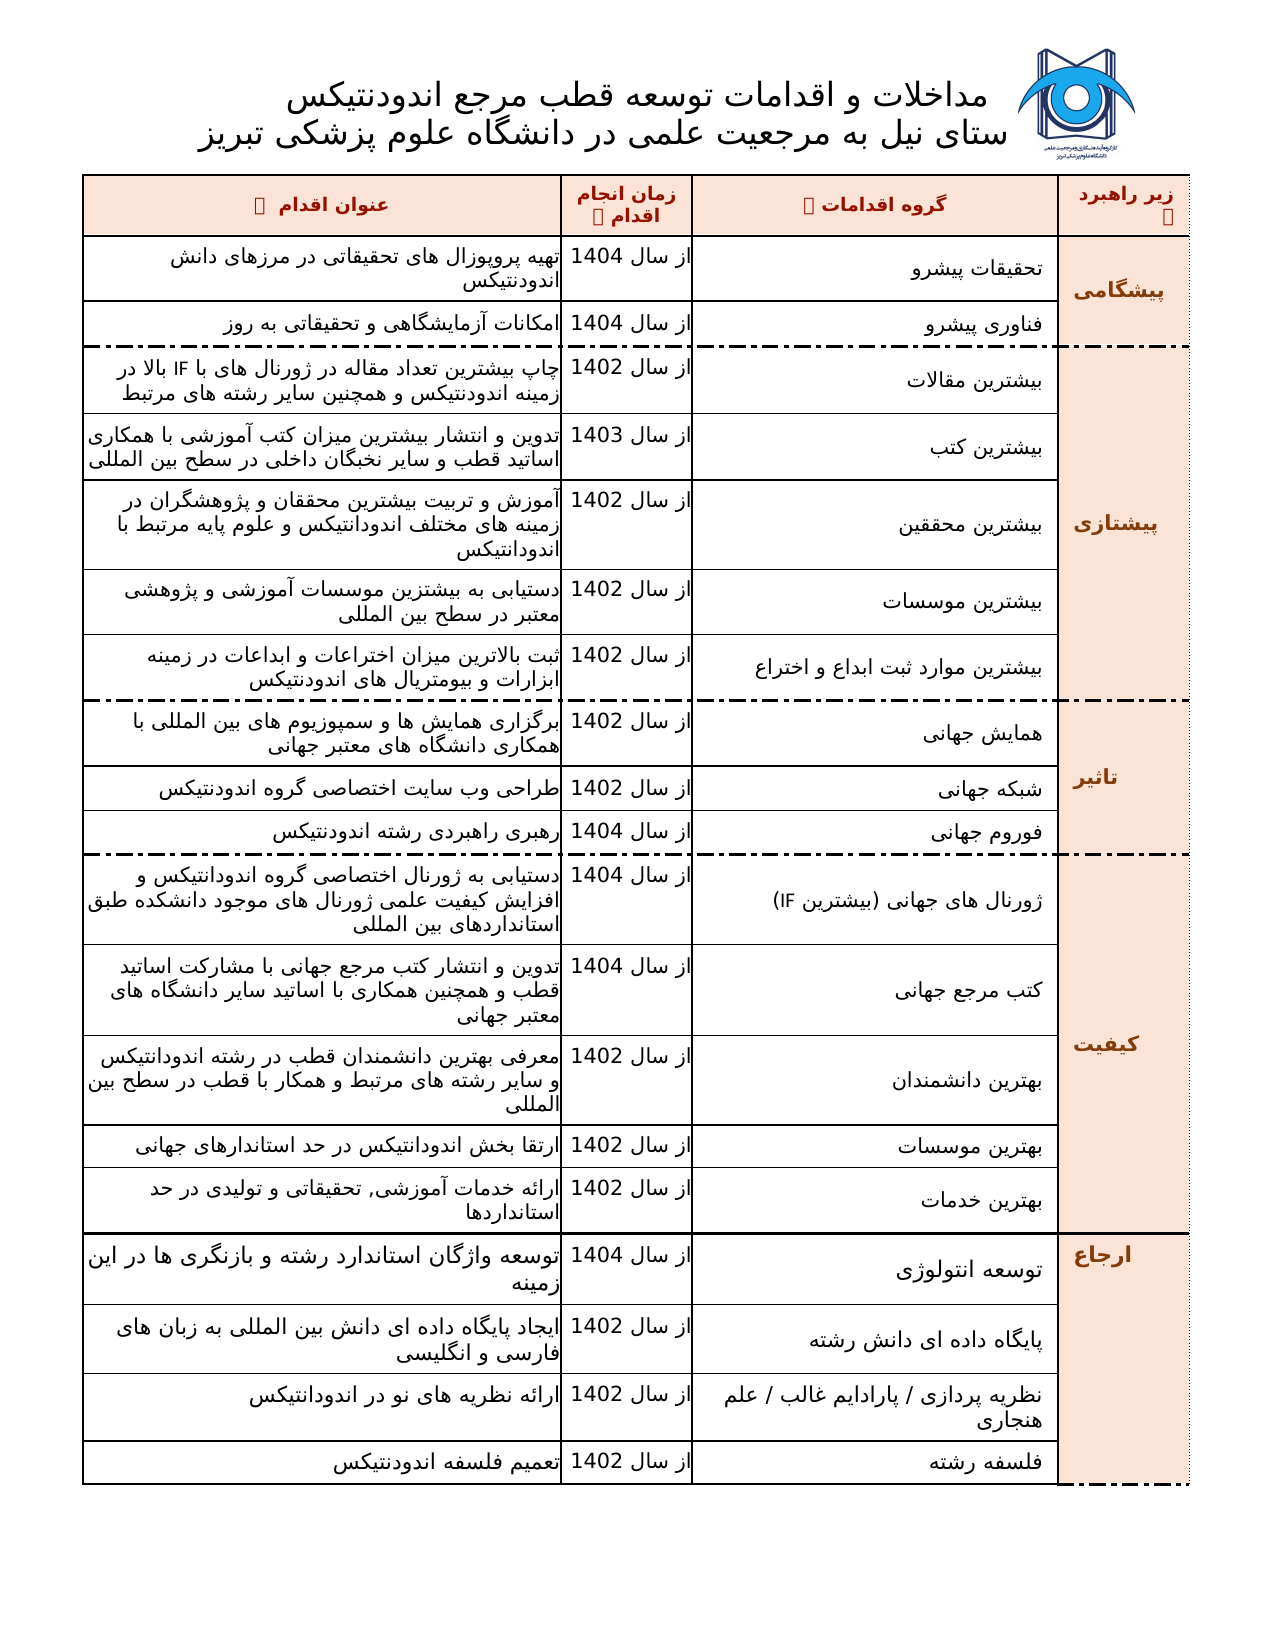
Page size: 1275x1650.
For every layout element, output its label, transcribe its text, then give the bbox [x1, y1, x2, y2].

table_cell از سال 1403 [562, 414, 691, 479]
table_cell تحقیقات پیشرو [693, 237, 1057, 300]
table_cell فناوری پیشرو [693, 302, 1057, 344]
table_cell از سال 1402 [562, 570, 691, 633]
table_cell فلسفه رشته [693, 1442, 1057, 1483]
table_cell همایش جهانی [693, 699, 1057, 765]
table_cell ارائه خدمات آموزشی, تحقیقاتی و تولیدی در حد استانداردها [84, 1168, 560, 1232]
table_cell بیشترین کتب [693, 414, 1057, 479]
table_cell از سال 1402 [562, 481, 691, 568]
table_cell تعمیم فلسفه اندودنتیکس [84, 1442, 560, 1483]
table_cell از سال 1404 [562, 811, 691, 853]
table_cell ارجاع [1059, 1235, 1189, 1483]
table_cell شبکه جهانی [693, 767, 1057, 810]
table_cell بیشترین موارد ثبت ابداع و اختراع [693, 635, 1057, 699]
table_cell ایجاد پایگاه داده ای دانش بین المللی به زبان های فارسی و انگلیسی [84, 1305, 560, 1373]
table_cell پایگاه داده ای دانش رشته [693, 1305, 1057, 1373]
table_cell معرفی بهترین دانشمندان قطب در رشته اندودانتیکس و سایر رشته های مرتبط و همکار با قطب در سطح بین المللی [84, 1036, 560, 1124]
table_cell از سال 1404 [562, 945, 691, 1034]
table_cell از سال 1402 [562, 1442, 691, 1483]
table_cell از سال 1402 [562, 1126, 691, 1167]
table_cell از سال 1402 [562, 345, 691, 412]
table_cell تهیه پروپوزال های تحقیقاتی در مرزهای دانش اندودنتیکس [84, 237, 560, 300]
table_cell توسعه انتولوژی [693, 1235, 1057, 1303]
table_cell از سال 1404 [562, 237, 691, 300]
table_cell دستیابی به بیشتزین موسسات آموزشی و پژوهشی معتبر در سطح بین المللی [84, 570, 560, 633]
table_cell کیفیت [1059, 853, 1189, 1232]
table_cell نظریه پردازی / پارادایم غالب / علم هنجاری [693, 1374, 1057, 1440]
table_cell از سال 1402 [562, 699, 691, 765]
table_cell از سال 1404 [562, 1235, 691, 1303]
table_cell تاثیر [1059, 699, 1189, 853]
table_cell برگزاری همایش ها و سمپوزیوم های بین المللی با همکاری دانشگاه های معتبر جهانی [84, 699, 560, 765]
table_cell ارتقا بخش اندودانتیکس در حد استاندارهای جهانی [84, 1126, 560, 1167]
table_cell رهبری راهبردی رشته اندودنتیکس [84, 811, 560, 853]
table_cell از سال 1402 [562, 635, 691, 699]
table_cell گروه اقدامات [693, 176, 1057, 234]
table_cell بهترین موسسات [693, 1126, 1057, 1167]
table_cell تدوین و انتشار کتب مرجع جهانی با مشارکت اساتید قطب و همچنین همکاری با اساتید سایر دانشگاه های معتبر جهانی [84, 945, 560, 1034]
table_cell از سال 1404 [562, 853, 691, 944]
table_cell بهترین خدمات [693, 1168, 1057, 1232]
table_cell عنوان اقدام [84, 176, 560, 234]
table_cell ژورنال های جهانی (بیشترین IF) [693, 853, 1057, 944]
table_cell بهترین دانشمندان [693, 1036, 1057, 1124]
table_cell طراحی وب سایت اختصاصی گروه اندودنتیکس [84, 767, 560, 810]
table_cell از سال 1402 [562, 1374, 691, 1440]
table_cell بیشترین موسسات [693, 570, 1057, 633]
table_cell پیشتازی [1059, 345, 1189, 699]
table_cell امکانات آزمایشگاهی و تحقیقاتی به روز [84, 302, 560, 344]
table_cell از سال 1402 [562, 1305, 691, 1373]
table_cell پیشگامی [1059, 237, 1189, 344]
table_cell دستیابی به ژورنال اختصاصی گروه اندودانتیکس و افزایش کیفیت علمی ژورنال های موجود دانشکده طبق استانداردهای بین المللی [84, 853, 560, 944]
table_cell از سال 1402 [562, 1168, 691, 1232]
table_cell زیر راهبرد [1059, 176, 1189, 234]
table_cell از سال 1402 [562, 1036, 691, 1124]
table_cell ثبت بالاترین میزان اختراعات و ابداعات در زمینه ابزارات و بیومتریال های اندودنتیکس [84, 635, 560, 699]
table_cell بیشترین مقالات [693, 345, 1057, 412]
table_cell بیشترین محققین [693, 481, 1057, 568]
table_cell از سال 1402 [562, 767, 691, 810]
table_cell زمان انجام اقدام [562, 176, 691, 234]
table_cell آموزش و تربیت بیشترین محققان و پژوهشگران در زمینه های مختلف اندودانتیکس و علوم پایه مرتبط با اندودانتیکس [84, 481, 560, 568]
table_cell کتب مرجع جهانی [693, 945, 1057, 1034]
table_cell فوروم جهانی [693, 811, 1057, 853]
picture [1010, 45, 1139, 171]
table_cell چاپ بیشترین تعداد مقاله در ژورنال های با IF بالا در زمینه اندودنتیکس و همچنین سایر رشته های مرتبط [84, 345, 560, 412]
table_cell تدوین و انتشار بیشترین میزان کتب آموزشی با همکاری اساتید قطب و سایر نخبگان داخلی در سطح بین المللی [84, 414, 560, 479]
table_cell از سال 1404 [562, 302, 691, 344]
table_cell ارائه نظریه های نو در اندودانتیکس [84, 1374, 560, 1440]
table_cell توسعه واژگان استاندارد رشته و بازنگری ها در این زمینه [84, 1235, 560, 1303]
